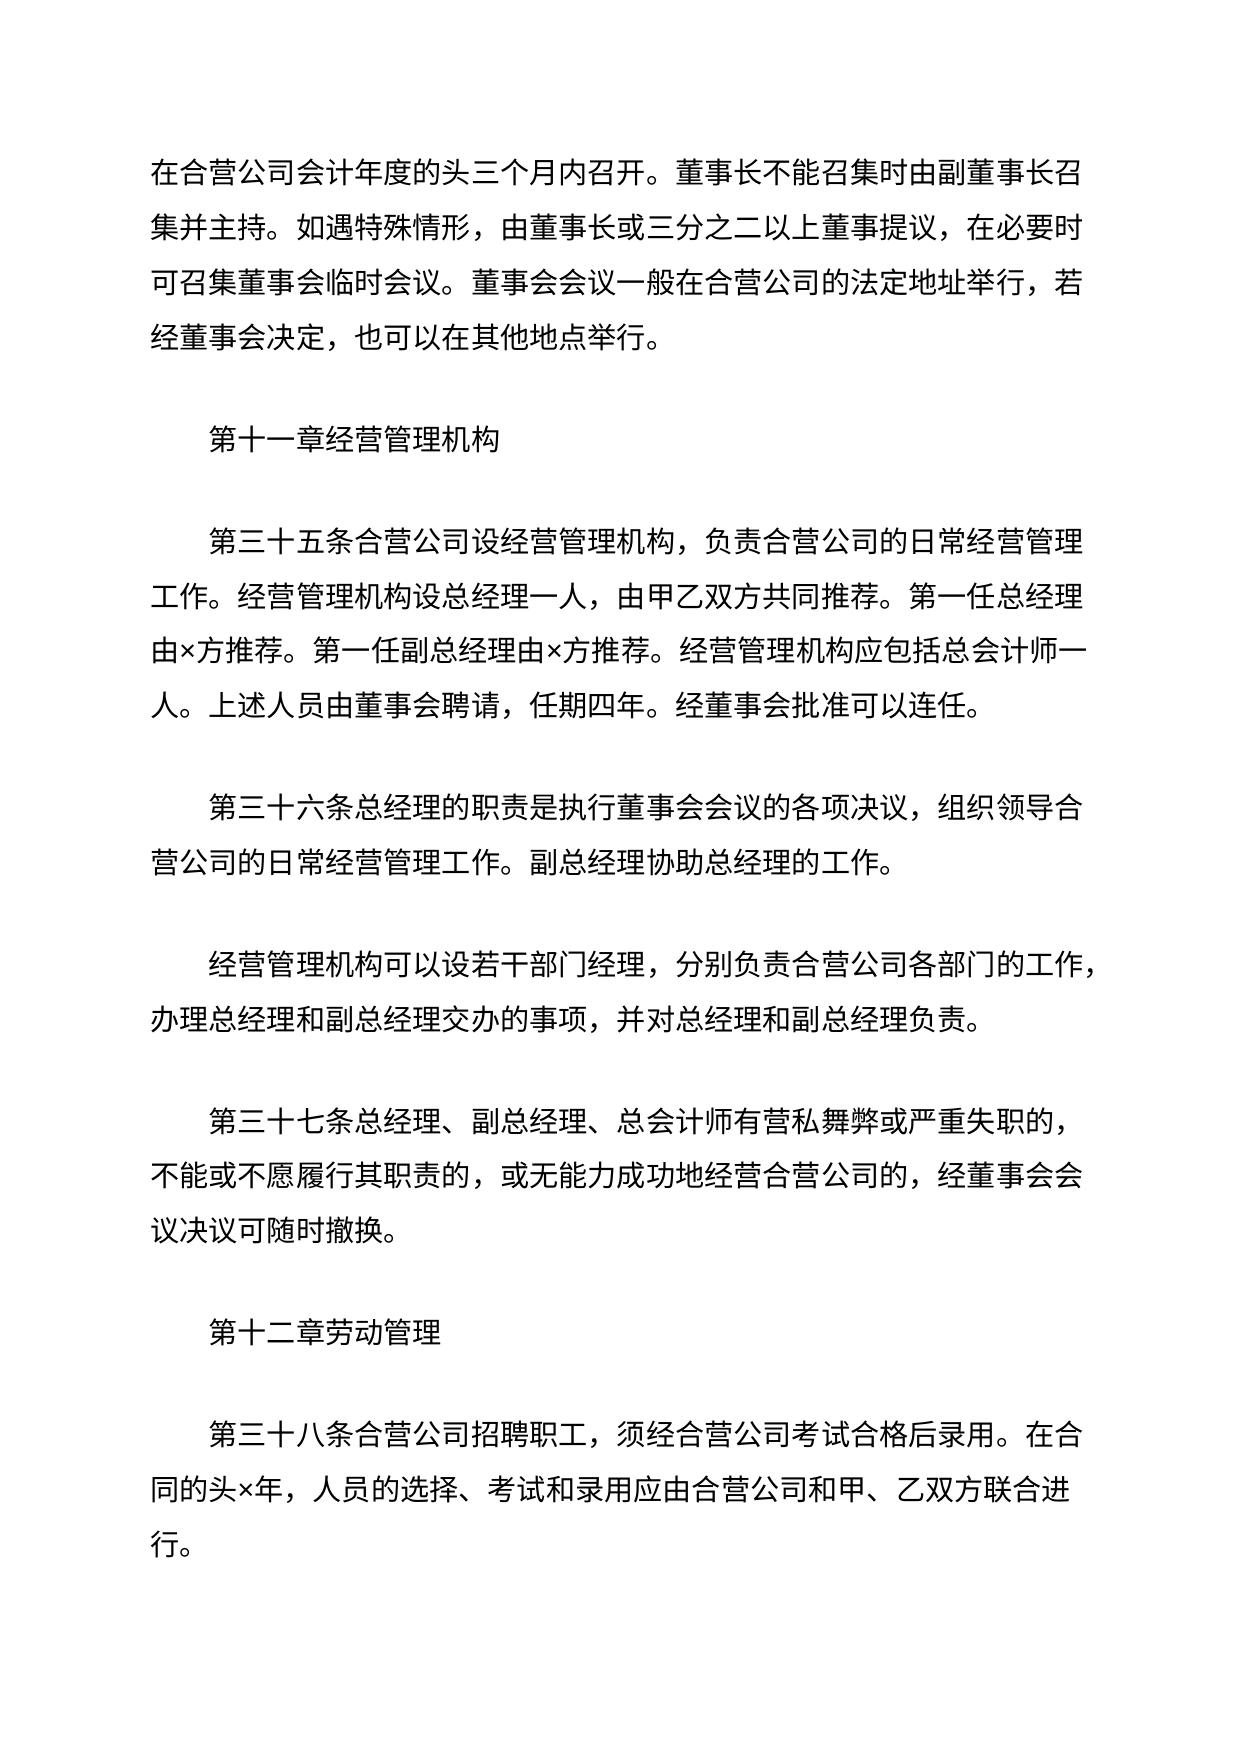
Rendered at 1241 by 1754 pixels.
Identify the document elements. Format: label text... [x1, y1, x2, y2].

text 经营管理机构可以设若干部门经理，分别负责合营公司各部门的工作，办理总经理和副总经理交办的事项，并对总经理和副总经理负责。 [150, 941, 1090, 1039]
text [150, 150, 1090, 357]
text 第十二章劳动管理 [150, 1310, 1090, 1352]
text 第十一章经营管理机构 [150, 416, 1090, 459]
text 第三十八条合营公司招聘职工，须经合营公司考试合格后录用。在合同的头×年，人员的选择、考试和录用应由合营公司和甲、乙双方联合进行。 [150, 1411, 1090, 1564]
text 第三十七条总经理、副总经理、总会计师有营私舞弊或严重失职的，不能或不愿履行其职责的，或无能力成功地经营合营公司的，经董事会会议决议可随时撤换。 [150, 1098, 1090, 1250]
text 第三十六条总经理的职责是执行董事会会议的各项决议，组织领导合营公司的日常经营管理工作。副总经理协助总经理的工作。 [150, 785, 1090, 882]
text 第三十五条合营公司设经营管理机构，负责合营公司的日常经营管理工作。经营管理机构设总经理一人，由甲乙双方共同推荐。第一任总经理由×方推荐。第一任副总经理由×方推荐。经营管理机构应包括总会计师一人。上述人员由董事会聘请，任期四年。经董事会批准可以连任。 [150, 518, 1090, 725]
